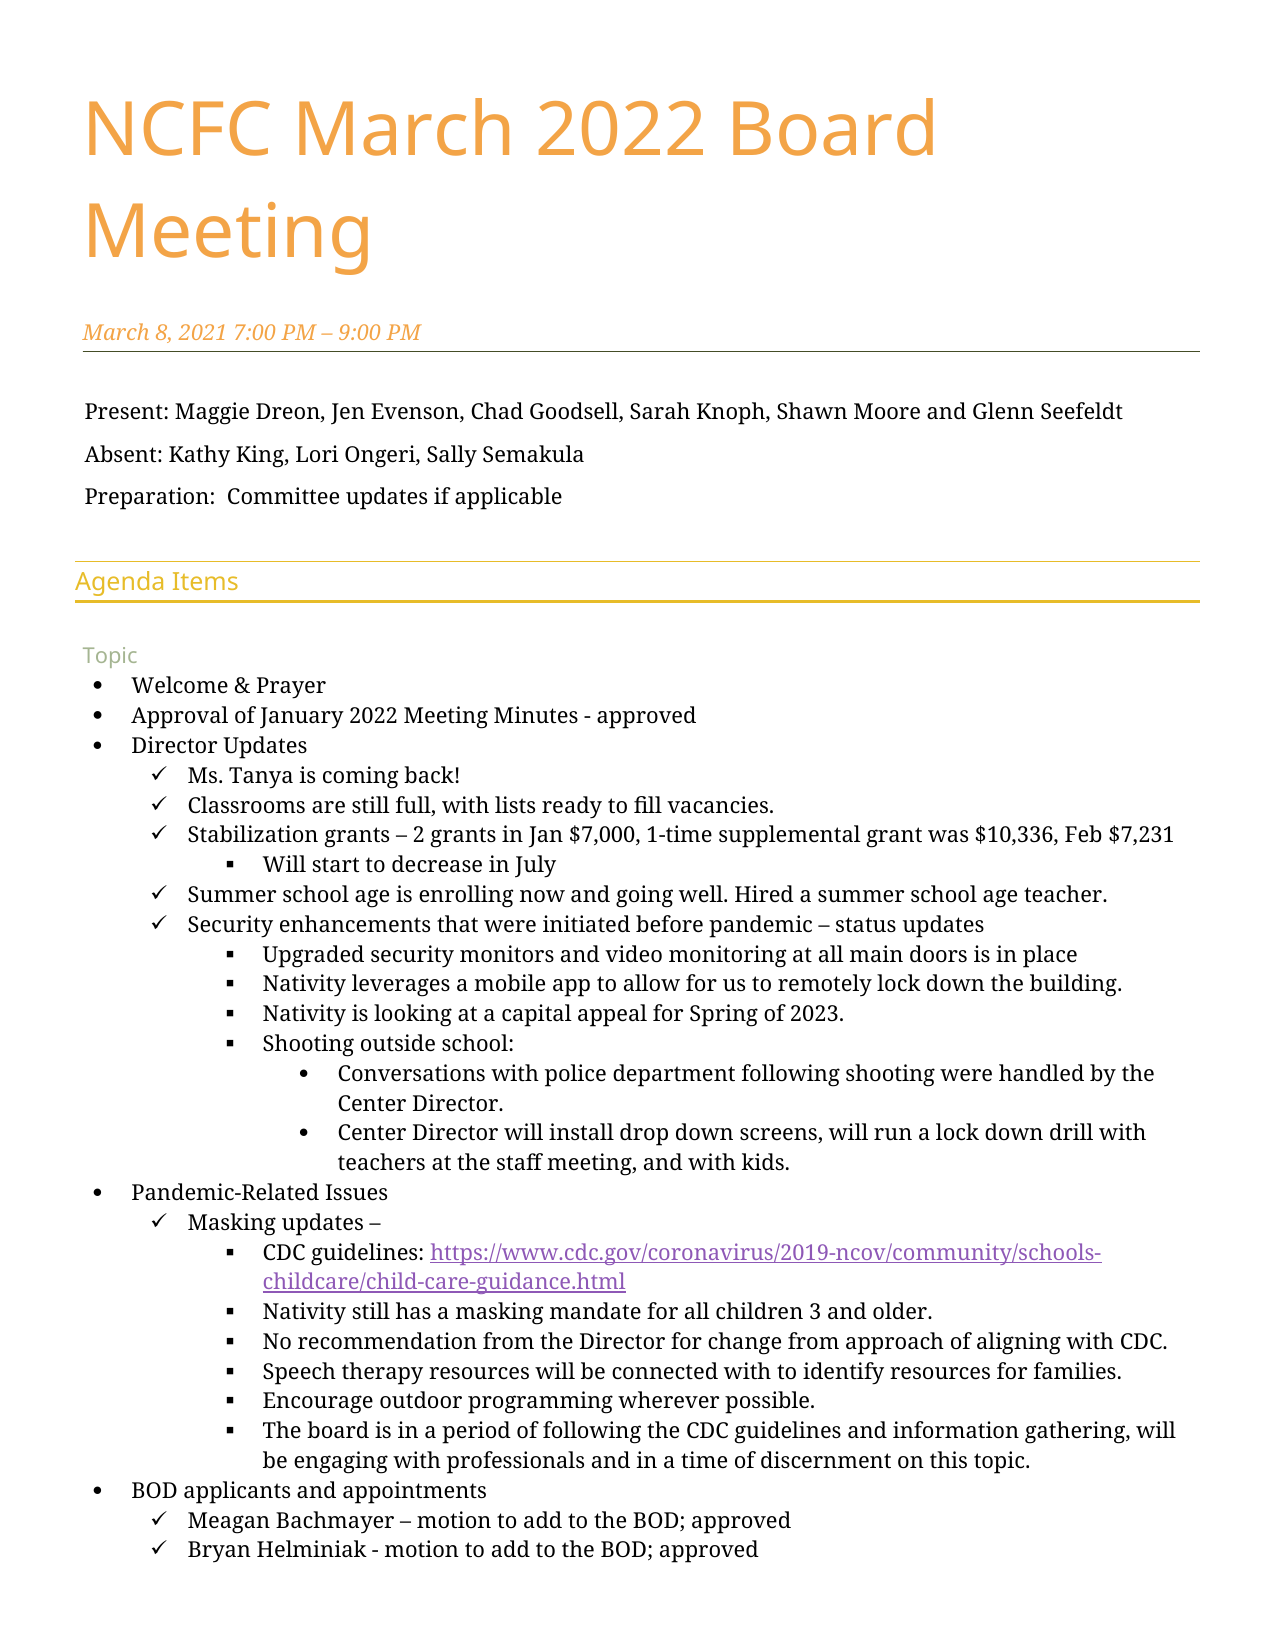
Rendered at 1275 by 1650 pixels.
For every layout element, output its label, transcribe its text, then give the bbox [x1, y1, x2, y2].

text Present: Maggie Dreon, Jen Evenson, Chad Goodsell, Sarah Knoph, Shawn Moore and Glenn Seefeldt [84, 396, 1200, 426]
table_header [75, 628, 1200, 670]
text Absent: Kathy King, Lori Ongeri, Sally Semakula [84, 438, 1200, 468]
text March 8, 2021 7:00 PM – 9:00 PM [82, 317, 1200, 347]
subtitle Agenda Items [75, 562, 1200, 600]
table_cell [75, 670, 1200, 1564]
text Preparation: Committee updates if applicable [84, 481, 1200, 511]
